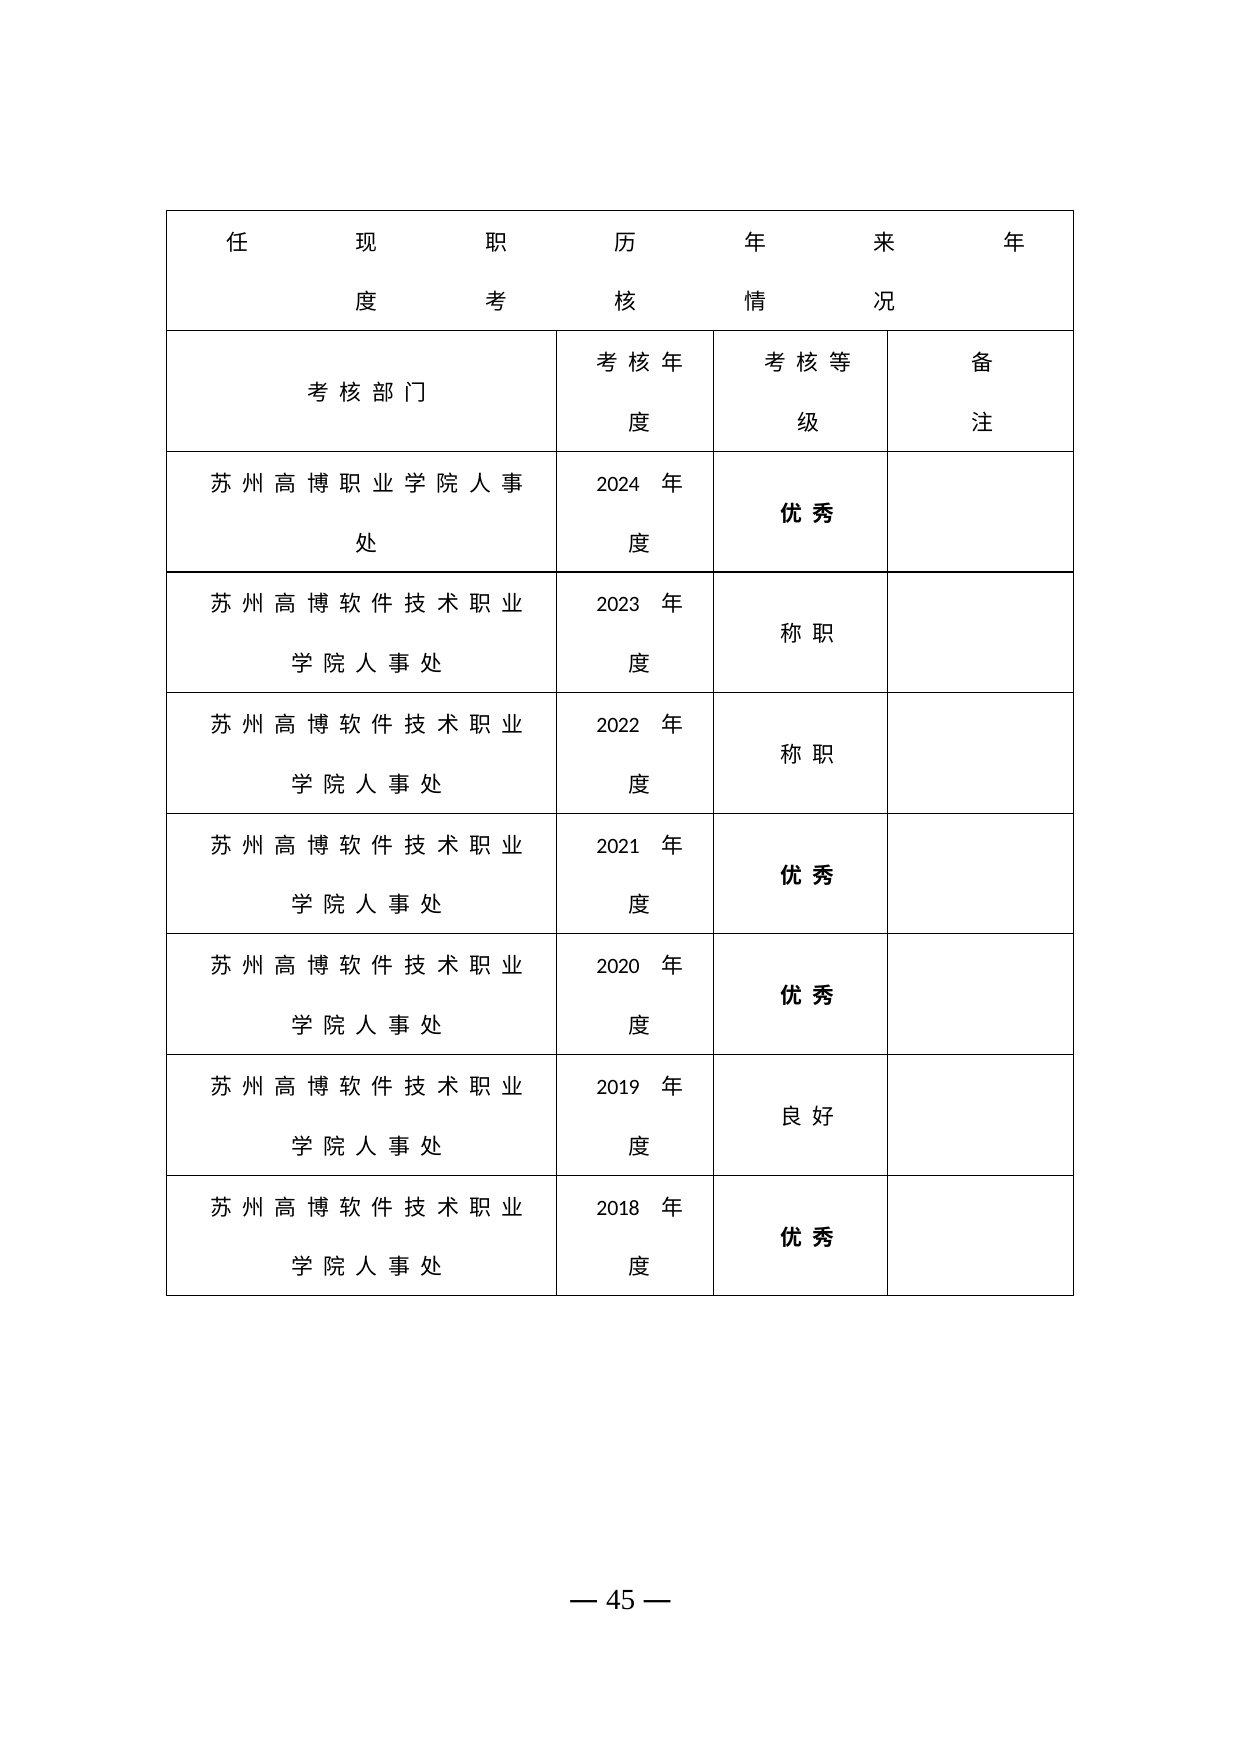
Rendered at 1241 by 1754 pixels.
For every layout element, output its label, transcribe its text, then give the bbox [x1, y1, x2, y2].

table_cell 2019年度 [557, 1055, 713, 1174]
table_cell 苏州高博软件技术职业学院人事处 [167, 573, 556, 692]
table_cell 苏州高博软件技术职业学院人事处 [167, 814, 556, 933]
table_cell [888, 934, 1073, 1054]
table_cell 考核部门 [167, 331, 556, 451]
table_cell 优秀 [714, 934, 887, 1054]
table_cell [888, 452, 1073, 571]
table_cell 考核年度 [557, 331, 713, 451]
table_cell 优秀 [714, 814, 887, 933]
table_cell 苏州高博职业学院人事处 [167, 452, 556, 571]
table_cell [888, 693, 1073, 813]
table_cell [888, 573, 1073, 692]
table_cell 苏州高博软件技术职业学院人事处 [167, 934, 556, 1054]
table_cell 2023年度 [557, 573, 713, 692]
table_cell 2018年度 [557, 1176, 713, 1295]
table_cell 备 注 [888, 331, 1073, 451]
table_cell 良好 [714, 1055, 887, 1174]
table_cell [888, 814, 1073, 933]
table_cell [888, 1055, 1073, 1174]
table_cell 称职 [714, 573, 887, 692]
table_cell 2024年度 [557, 452, 713, 571]
table_cell 考核等级 [714, 331, 887, 451]
table_cell 苏州高博软件技术职业学院人事处 [167, 1176, 556, 1295]
table_cell 2022年度 [557, 693, 713, 813]
table_cell 苏州高博软件技术职业学院人事处 [167, 1055, 556, 1174]
table_cell 苏州高博软件技术职业学院人事处 [167, 693, 556, 813]
table_cell [888, 1176, 1073, 1295]
table_cell 任 现 职 历 年 来 年 度 考 核 情 况 [167, 211, 1073, 330]
table_cell 优秀 [714, 452, 887, 571]
table_cell 2021年度 [557, 814, 713, 933]
table_cell 2020年度 [557, 934, 713, 1054]
table_cell 优秀 [714, 1176, 887, 1295]
table_cell 称职 [714, 693, 887, 813]
